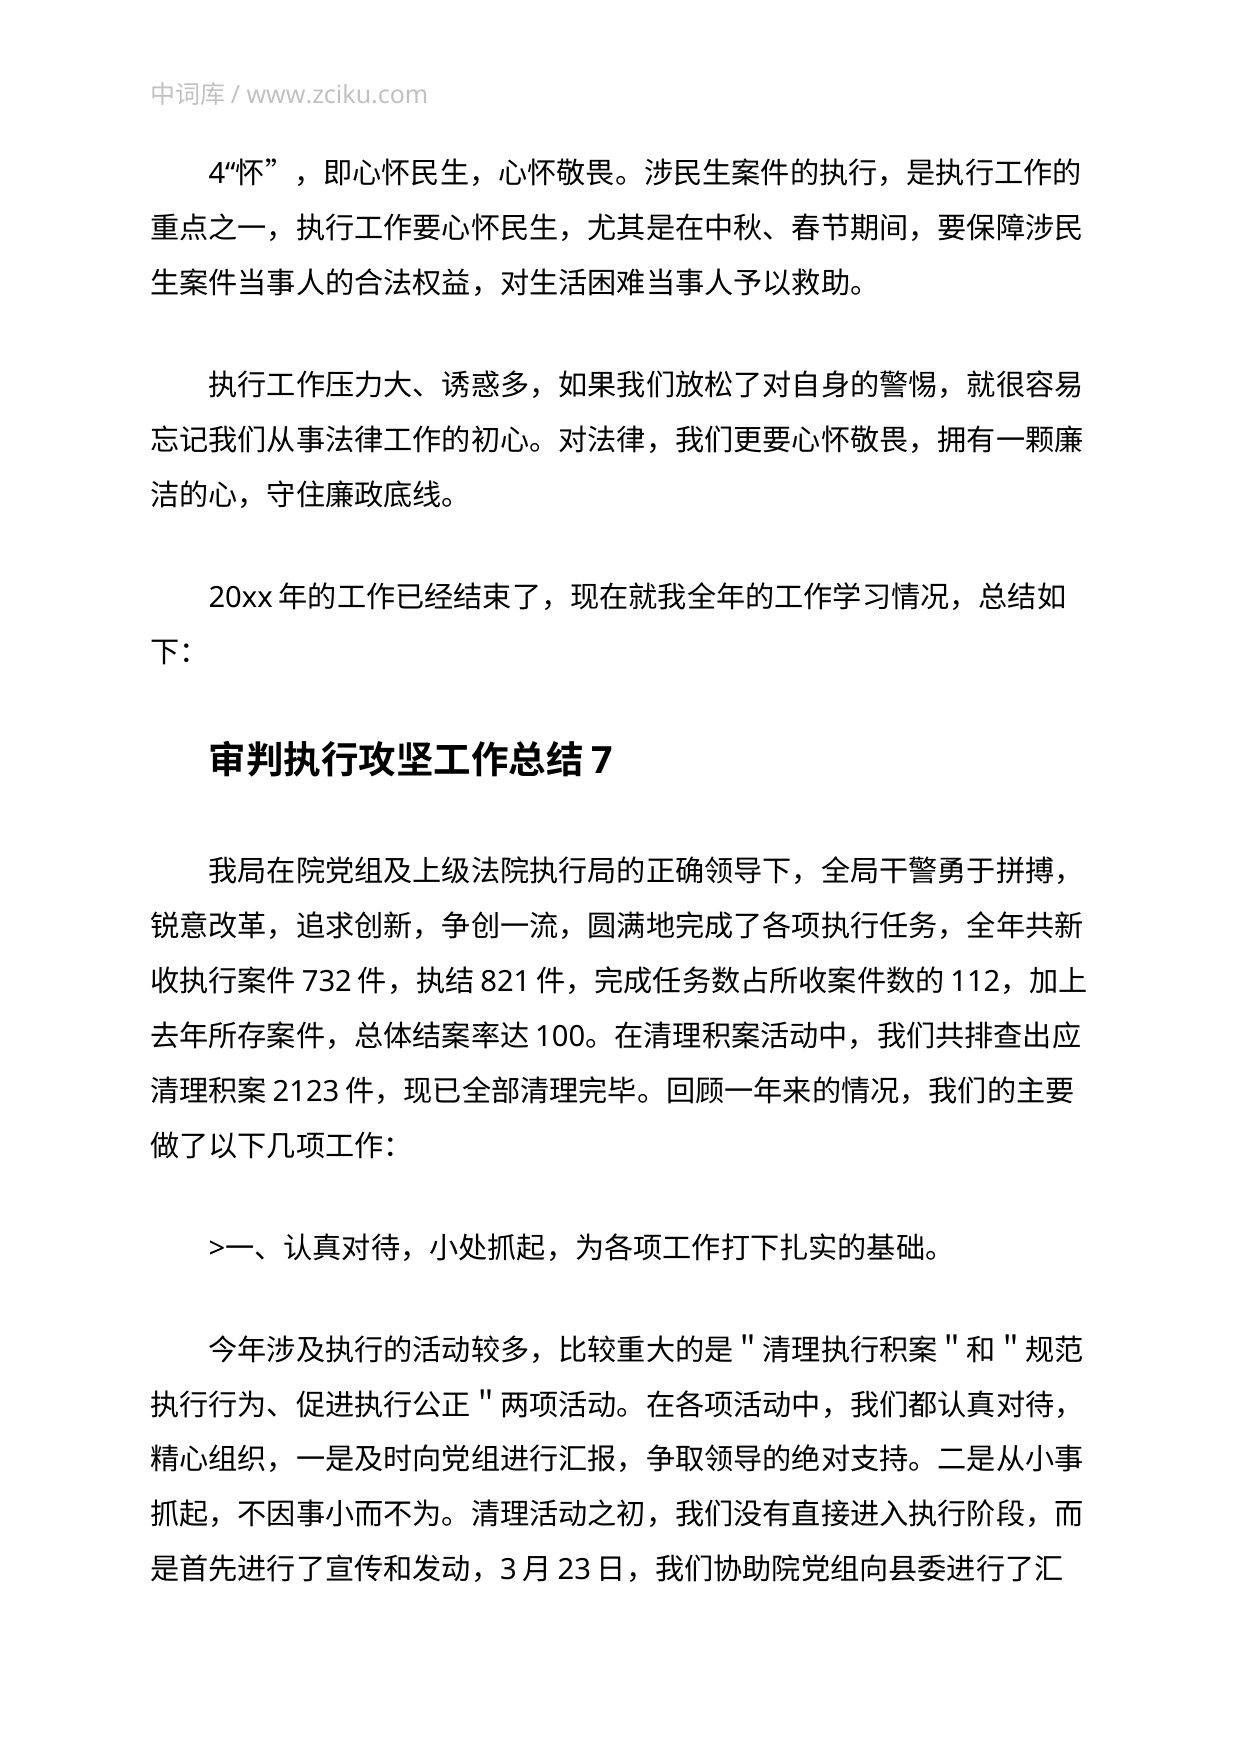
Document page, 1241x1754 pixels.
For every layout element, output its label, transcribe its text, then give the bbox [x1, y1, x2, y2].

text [150, 1326, 1090, 1588]
text 执行工作压力大、诱惑多，如果我们放松了对自身的警惕，就很容易忘记我们从事法律工作的初心。对法律，我们更要心怀敬畏，拥有一颗廉洁的心，守住廉政底线。 [150, 362, 1090, 514]
text 审判执行攻坚工作总结7 [150, 730, 1090, 784]
text 20xx年的工作已经结束了，现在就我全年的工作学习情况，总结如下： [150, 573, 1090, 671]
text >一、认真对待，小处抓起，为各项工作打下扎实的基础。 [150, 1224, 1090, 1267]
text 我局在院党组及上级法院执行局的正确领导下，全局干警勇于拼搏，锐意改革，追求创新，争创一流，圆满地完成了各项执行任务，全年共新收执行案件732件，执结821件，完成任务数占所收案件数的112，加上去年所存案件，总体结案率达100。在清理积案活动中，我们共排查出应清理积案2123件，现已全部清理完毕。回顾一年来的情况，我们的主要做了以下几项工作： [150, 848, 1090, 1165]
text 4“怀”，即心怀民生，心怀敬畏。涉民生案件的执行，是执行工作的重点之一，执行工作要心怀民生，尤其是在中秋、春节期间，要保障涉民生案件当事人的合法权益，对生活困难当事人予以救助。 [150, 150, 1090, 302]
